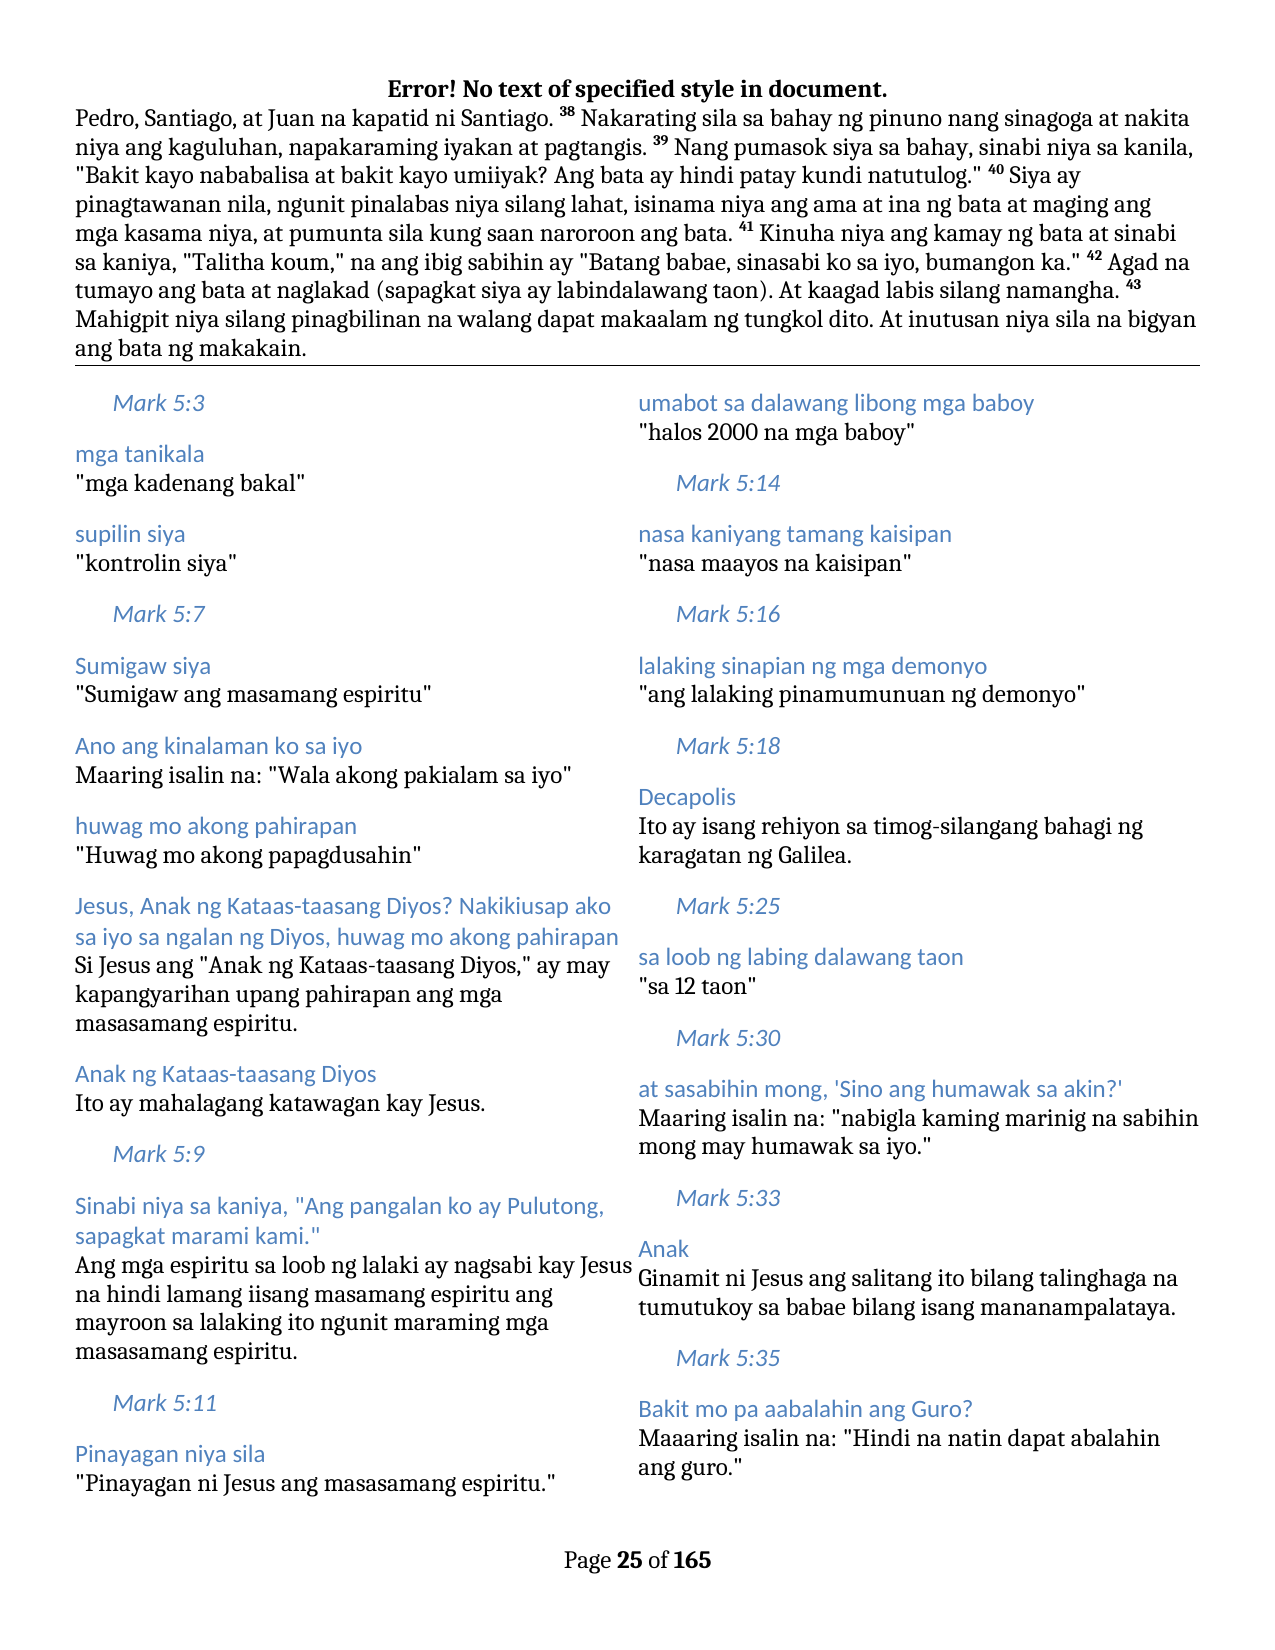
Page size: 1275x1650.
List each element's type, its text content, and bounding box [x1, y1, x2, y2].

text Ito ay mahalagang katawagan kay Jesus. [75, 1089, 637, 1118]
subtitle lalaking sinapian ng mga demonyo [638, 650, 1200, 680]
text Si Jesus ang "Anak ng Kataas-taasang Diyos," ay may kapangyarihan upang pahirapan ang mga masasamang espiritu. [75, 951, 637, 1037]
text "nasa maayos na kaisipan" [638, 549, 1200, 578]
subtitle Anak ng Kataas-taasang Diyos [75, 1058, 637, 1089]
text "sa 12 taon" [638, 972, 1200, 1001]
subtitle Mark 5:14 [638, 467, 1200, 498]
subtitle Jesus, Anak ng Kataas-taasang Diyos? Nakikiusap ako sa iyo sa ngalan ng Diyos, huwag mo akong pahirapan [75, 890, 637, 951]
subtitle Mark 5:11 [75, 1387, 637, 1417]
text "mga kadenang bakal" [75, 469, 637, 498]
subtitle Pinayagan niya sila [75, 1438, 637, 1468]
text Maaaring isalin na: "Hindi na natin dapat abalahin ang guro." [638, 1424, 1200, 1481]
text Ginamit ni Jesus ang salitang ito bilang talinghaga na tumutukoy sa babae bilang isang mananampalataya. [638, 1264, 1200, 1321]
text "Sumigaw ang masamang espiritu" [75, 680, 637, 709]
subtitle supilin siya [75, 518, 637, 549]
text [75, 104, 1200, 365]
text Ang mga espiritu sa loob ng lalaki ay nagsabi kay Jesus na hindi lamang iisang masamang espiritu ang mayroon sa lalaking ito ngunit maraming mga masasamang espiritu. [75, 1251, 637, 1366]
subtitle Mark 5:30 [638, 1022, 1200, 1052]
subtitle Mark 5:16 [638, 598, 1200, 629]
text "Pinayagan ni Jesus ang masasamang espiritu." [75, 1468, 637, 1497]
subtitle Mark 5:7 [75, 598, 637, 629]
subtitle umabot sa dalawang libong mga baboy [638, 387, 1200, 417]
text "ang lalaking pinamumunuan ng demonyo" [638, 680, 1200, 709]
subtitle Mark 5:35 [638, 1342, 1200, 1373]
subtitle Mark 5:25 [638, 890, 1200, 921]
subtitle Sumigaw siya [75, 650, 637, 680]
subtitle nasa kaniyang tamang kaisipan [638, 518, 1200, 549]
text Maaring isalin na: "Wala akong pakialam sa iyo" [75, 761, 637, 789]
subtitle mga tanikala [75, 438, 637, 469]
text Maaring isalin na: "nabigla kaming marinig na sabihin mong may humawak sa iyo." [638, 1103, 1200, 1161]
subtitle Bakit mo pa aabalahin ang Guro? [638, 1393, 1200, 1424]
subtitle Mark 5:18 [638, 730, 1200, 761]
subtitle Ano ang kinalaman ko sa iyo [75, 730, 637, 761]
subtitle huwag mo akong pahirapan [75, 810, 637, 841]
subtitle Mark 5:3 [75, 387, 637, 417]
subtitle Mark 5:9 [75, 1138, 637, 1169]
subtitle Mark 5:33 [638, 1182, 1200, 1212]
subtitle Sinabi niya sa kaniya, "Ang pangalan ko ay Pulutong, sapagkat marami kami." [75, 1190, 637, 1251]
text "Huwag mo akong papagdusahin" [75, 841, 637, 869]
subtitle at sasabihin mong, 'Sino ang humawak sa akin?' [638, 1073, 1200, 1103]
text "halos 2000 na mga baboy" [638, 417, 1200, 446]
subtitle sa loob ng labing dalawang taon [638, 942, 1200, 972]
subtitle Anak [638, 1233, 1200, 1264]
text "kontrolin siya" [75, 549, 637, 578]
text Ito ay isang rehiyon sa timog-silangang bahagi ng karagatan ng Galilea. [638, 812, 1200, 869]
subtitle Decapolis [638, 781, 1200, 812]
